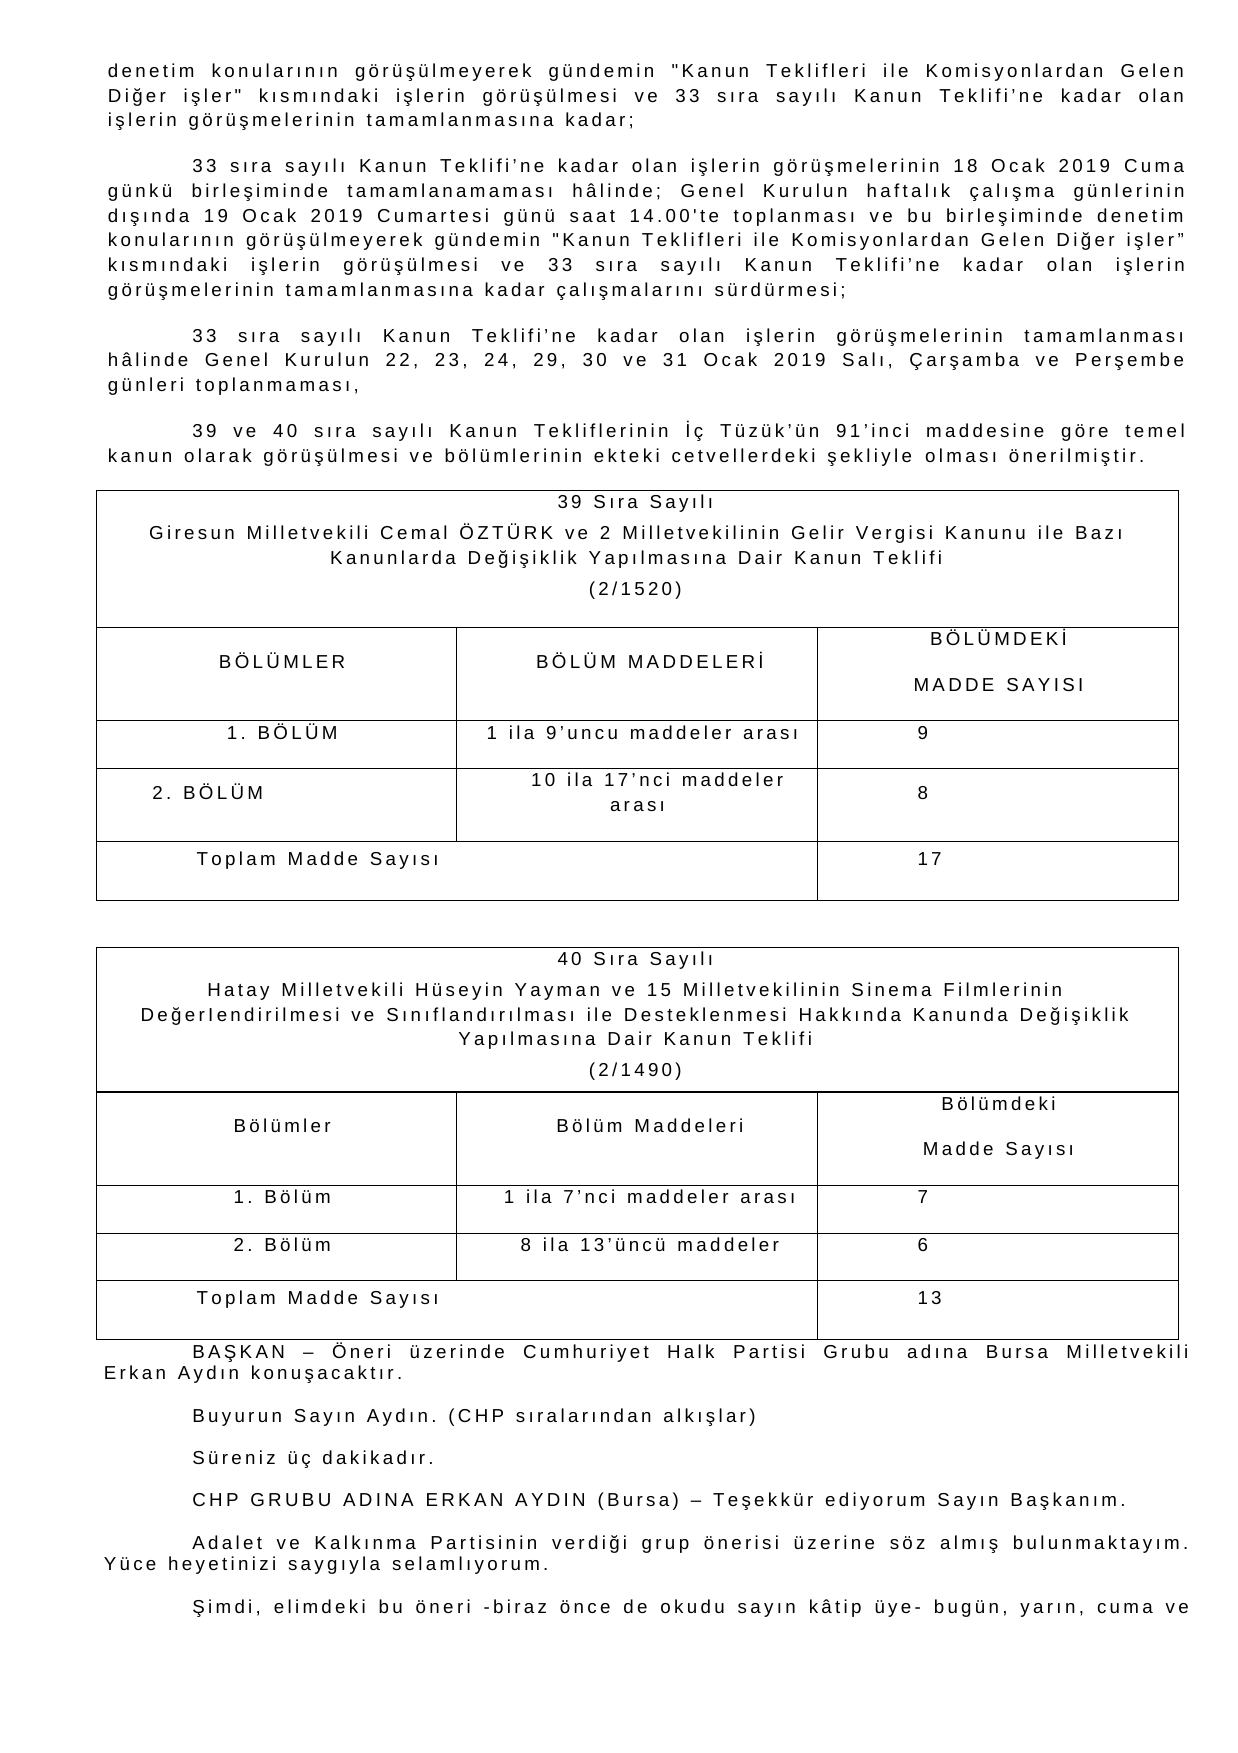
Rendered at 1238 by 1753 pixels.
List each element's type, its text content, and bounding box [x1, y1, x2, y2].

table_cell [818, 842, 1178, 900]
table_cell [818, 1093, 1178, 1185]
text Adalet ve Kalkınma Partisinin verdiği grup önerisi üzerine söz almış bulunmaktayım. Yüce heyetinizi saygıyla selamlıyorum. [103, 1532, 1190, 1575]
text Buyurun Sayın Aydın. (CHP sıralarından alkışlar) [103, 1404, 1190, 1426]
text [108, 60, 1186, 131]
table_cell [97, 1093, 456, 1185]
text Süreniz üç dakikadır. [103, 1447, 1190, 1468]
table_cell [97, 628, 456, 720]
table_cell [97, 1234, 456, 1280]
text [103, 1596, 1190, 1617]
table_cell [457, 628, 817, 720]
text CHP GRUBU ADINA ERKAN AYDIN (Bursa) – Teşekkür ediyorum Sayın Başkanım. [103, 1489, 1190, 1511]
text 33 sıra sayılı Kanun Teklifi’ne kadar olan işlerin görüşmelerinin tamamlanması hâlinde Genel Kurulun 22, 23, 24, 29, 30 ve 31 Ocak 2019 Salı, Çarşamba ve Perşembe günleri toplanmaması, [108, 324, 1186, 396]
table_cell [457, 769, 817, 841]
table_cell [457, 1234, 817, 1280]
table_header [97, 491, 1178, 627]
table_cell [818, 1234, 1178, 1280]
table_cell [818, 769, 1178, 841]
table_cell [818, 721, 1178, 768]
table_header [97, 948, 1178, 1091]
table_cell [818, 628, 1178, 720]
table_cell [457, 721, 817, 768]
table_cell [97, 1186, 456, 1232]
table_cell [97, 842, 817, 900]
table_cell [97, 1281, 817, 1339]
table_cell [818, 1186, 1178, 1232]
text 39 ve 40 sıra sayılı Kanun Tekliflerinin İç Tüzük’ün 91’inci maddesine göre temel kanun olarak görüşülmesi ve bölümlerinin ekteki cetvellerdeki şekliyle olması önerilmiştir. [108, 420, 1186, 466]
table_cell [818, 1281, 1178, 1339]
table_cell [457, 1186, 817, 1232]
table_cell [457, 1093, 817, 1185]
text BAŞKAN – Öneri üzerinde Cumhuriyet Halk Partisi Grubu adına Bursa Milletvekili Erkan Aydın konuşacaktır. [103, 1340, 1190, 1383]
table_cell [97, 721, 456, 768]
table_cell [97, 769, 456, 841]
text 33 sıra sayılı Kanun Teklifi’ne kadar olan işlerin görüşmelerinin 18 Ocak 2019 Cuma günkü birleşiminde tamamlanamaması hâlinde; Genel Kurulun haftalık çalışma günlerinin dışında 19 Ocak 2019 Cumartesi günü saat 14.00'te toplanması ve bu birleşiminde denetim konularının görüşülmeyerek gündemin "Kanun Teklifleri ile Komisyonlardan Gelen Diğer işler” kısmındaki işlerin görüşülmesi ve 33 sıra sayılı Kanun Teklifi’ne kadar olan işlerin görüşmelerinin tamamlanmasına kadar çalışmalarını sürdürmesi; [108, 155, 1186, 300]
